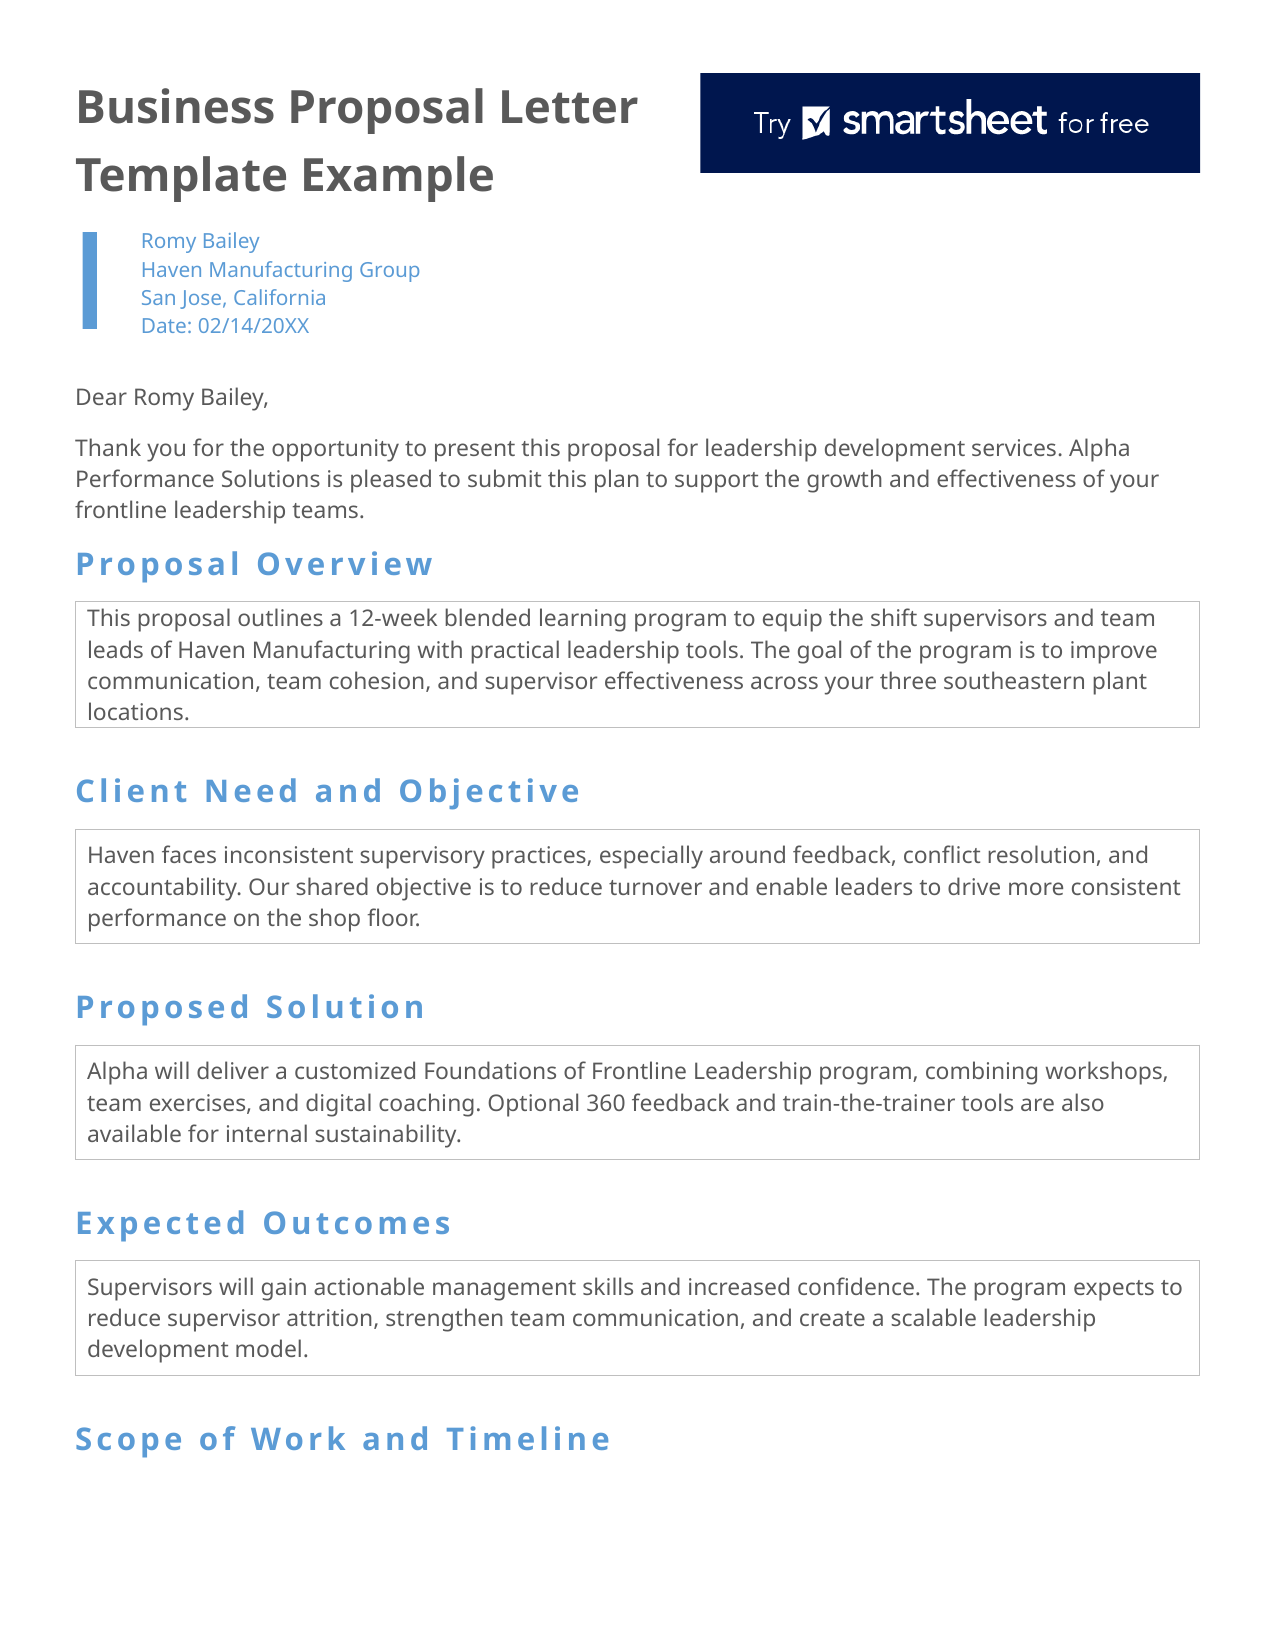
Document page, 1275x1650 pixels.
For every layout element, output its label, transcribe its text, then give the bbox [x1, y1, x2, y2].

table_header Supervisors will gain actionable management skills and increased confidence. The program expects to reduce supervisor attrition, strengthen team communication, and create a scalable leadership development model. [76, 1261, 1199, 1374]
text Proposed Solution [75, 985, 1200, 1028]
text Romy Bailey [141, 226, 1200, 255]
picture [700, 73, 1201, 173]
text Scope of Work and Timeline [75, 1417, 1200, 1459]
text Dear Romy Bailey, [75, 381, 1200, 412]
table_header Haven faces inconsistent supervisory practices, especially around feedback, conflict resolution, and accountability. Our shared objective is to reduce turnover and enable leaders to drive more consistent performance on the shop floor. [76, 830, 1199, 943]
text Client Need and Objective [75, 769, 1200, 812]
text Date: 02/14/20XX [141, 312, 1200, 340]
table_header Alpha will deliver a customized Foundations of Frontline Leadership program, combining workshops, team exercises, and digital coaching. Optional 360 feedback and train-the-trainer tools are also available for internal sustainability. [76, 1046, 1199, 1159]
text Haven Manufacturing Group [141, 255, 1200, 283]
text San Jose, California [141, 283, 1200, 312]
text Expected Outcomes [75, 1201, 1200, 1243]
text Proposal Overview [75, 542, 1200, 584]
text Thank you for the opportunity to present this proposal for leadership development services. Alpha Performance Solutions is pleased to submit this plan to support the growth and effectiveness of your frontline leadership teams. [75, 432, 1200, 525]
table_header This proposal outlines a 12-week blended learning program to equip the shift supervisors and team leads of Haven Manufacturing with practical leadership tools. The goal of the program is to improve communication, team cohesion, and supervisor effectiveness across your three southeastern plant locations. [76, 602, 1199, 727]
